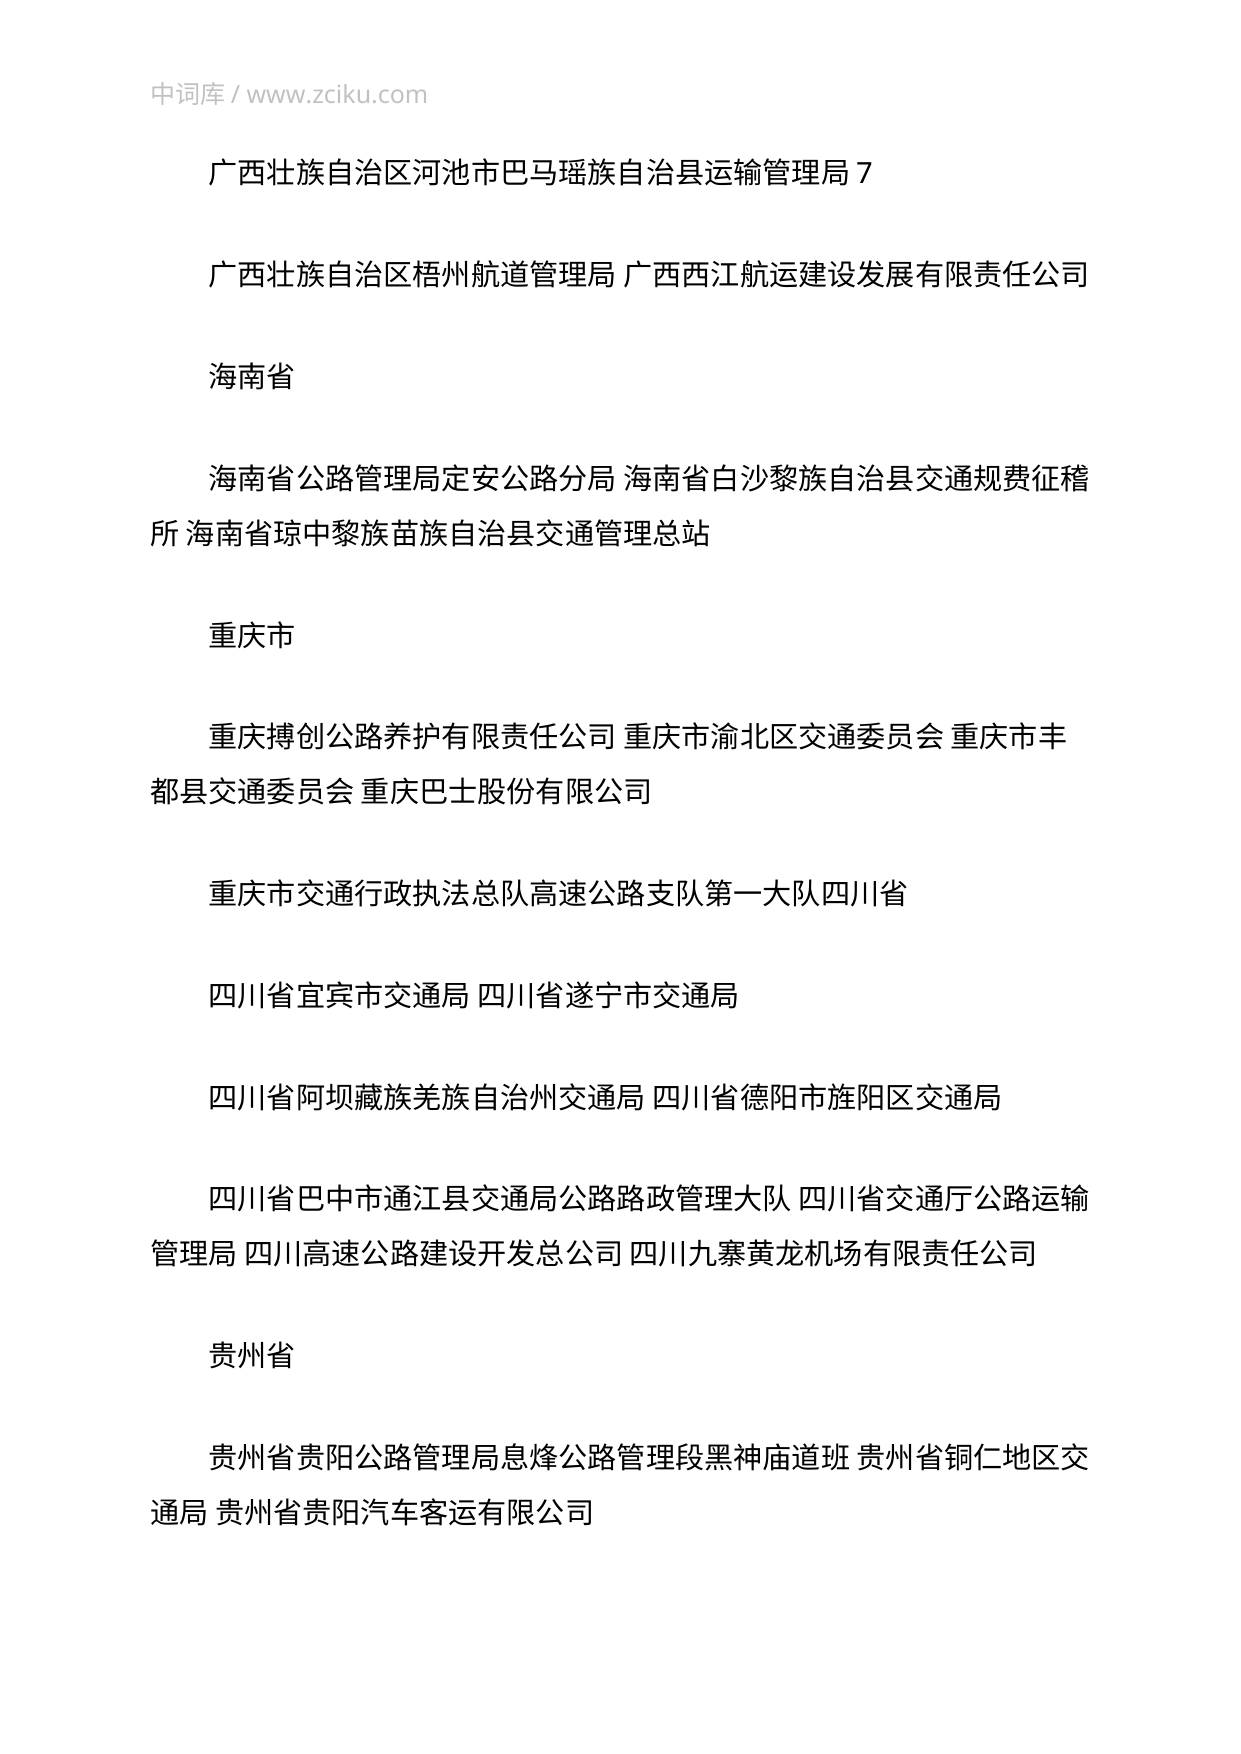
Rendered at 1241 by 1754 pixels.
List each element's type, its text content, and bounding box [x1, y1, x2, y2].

text 海南省 [150, 354, 1090, 396]
text 海南省公路管理局定安公路分局 海南省白沙黎族自治县交通规费征稽所 海南省琼中黎族苗族自治县交通管理总站 [150, 456, 1090, 553]
text 贵州省贵阳公路管理局息烽公路管理段黑神庙道班 贵州省铜仁地区交通局 贵州省贵阳汽车客运有限公司 [150, 1434, 1090, 1532]
text 四川省阿坝藏族羌族自治州交通局 四川省德阳市旌阳区交通局 [150, 1074, 1090, 1116]
text 广西壮族自治区河池市巴马瑶族自治县运输管理局7 [150, 150, 1090, 192]
text 广西壮族自治区梧州航道管理局 广西西江航运建设发展有限责任公司 [150, 252, 1090, 294]
text 重庆市 [150, 612, 1090, 654]
text 四川省巴中市通江县交通局公路路政管理大队 四川省交通厅公路运输管理局 四川高速公路建设开发总公司 四川九寨黄龙机场有限责任公司 [150, 1176, 1090, 1273]
text 贵州省 [150, 1333, 1090, 1375]
text 重庆搏创公路养护有限责任公司 重庆市渝北区交通委员会 重庆市丰都县交通委员会 重庆巴士股份有限公司 [150, 714, 1090, 811]
text 四川省宜宾市交通局 四川省遂宁市交通局 [150, 972, 1090, 1015]
text 重庆市交通行政执法总队高速公路支队第一大队四川省 [150, 871, 1090, 913]
